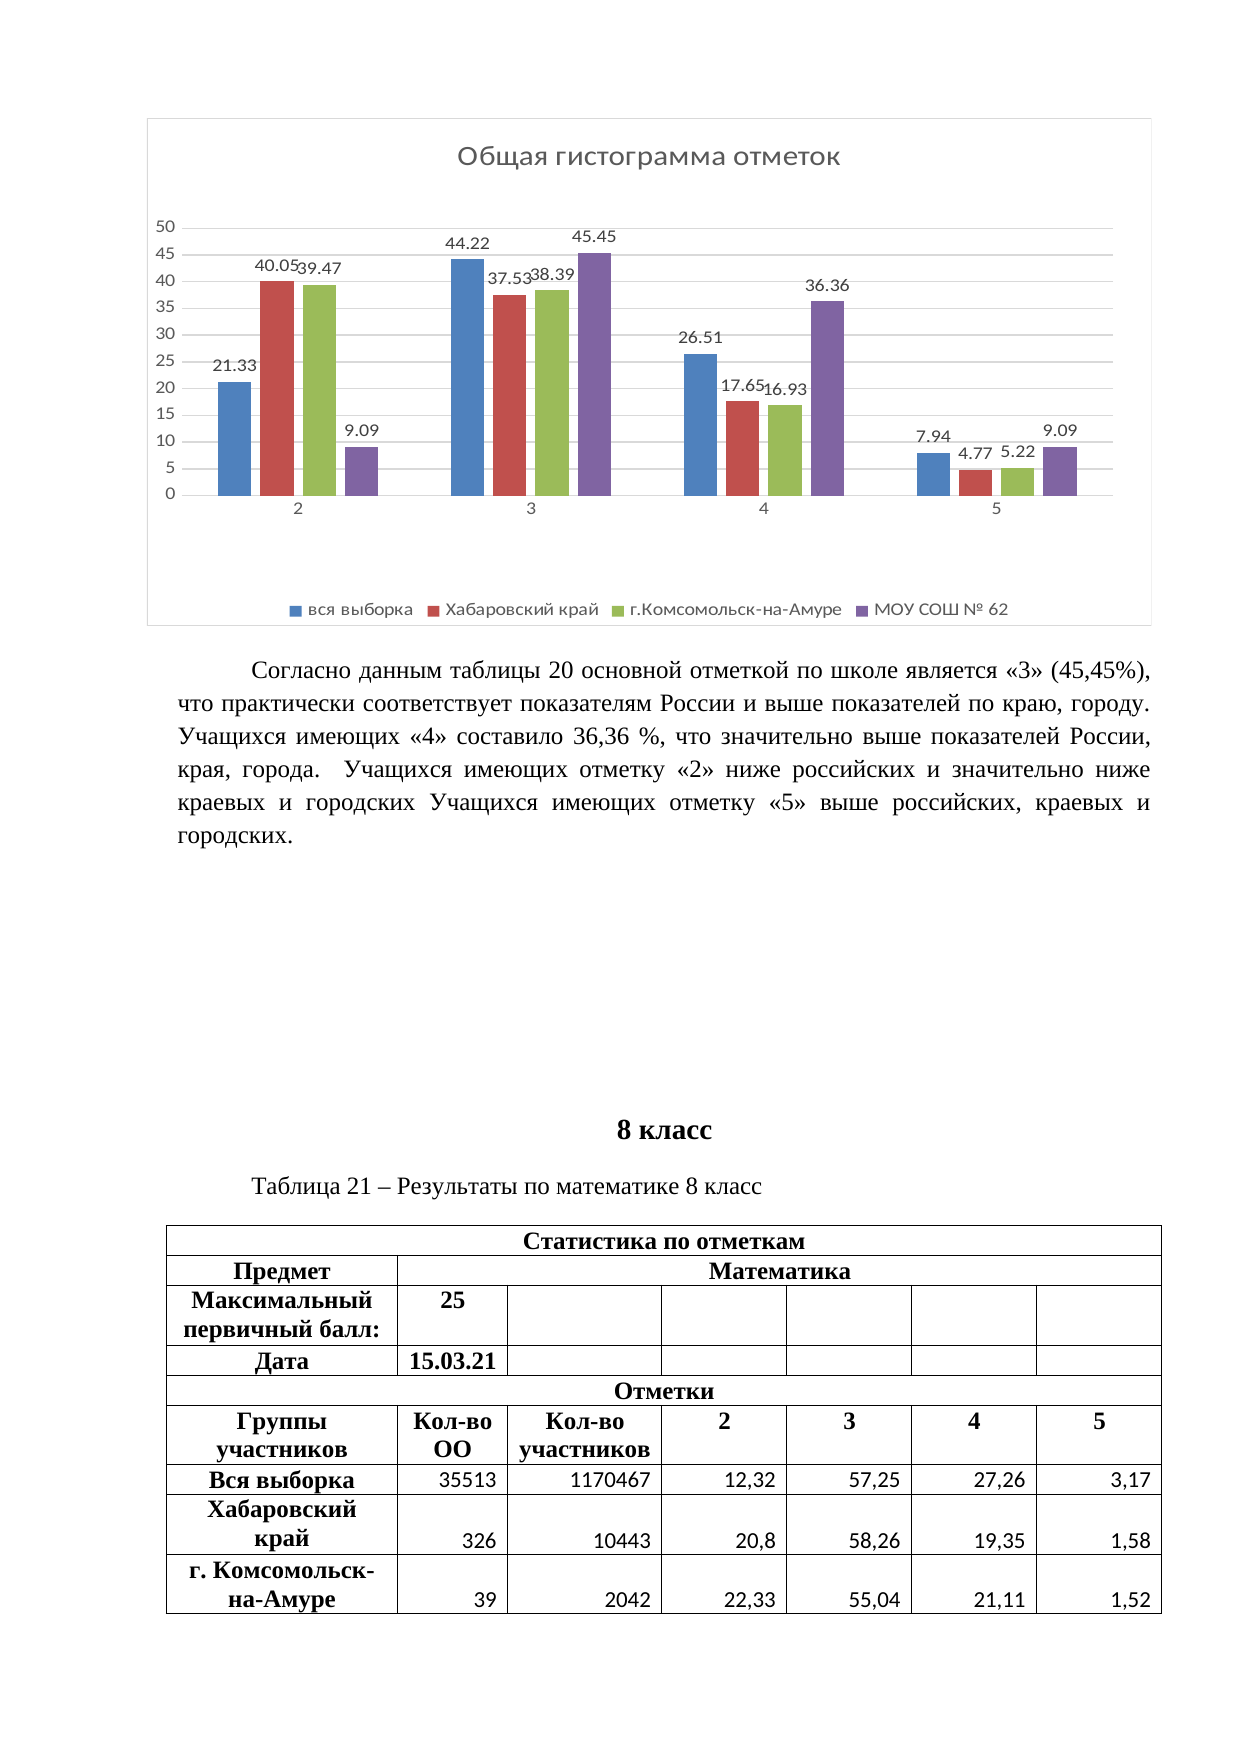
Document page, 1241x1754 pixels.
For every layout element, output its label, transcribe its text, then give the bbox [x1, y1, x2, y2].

table_cell 2042 [508, 1555, 661, 1613]
table_cell [662, 1346, 786, 1375]
table_cell 27,26 [912, 1465, 1036, 1493]
table_cell 1170467 [508, 1465, 661, 1493]
table_cell Максимальный первичный балл: [167, 1286, 397, 1345]
table_cell Хабаровский край [167, 1495, 397, 1554]
table_cell 55,04 [787, 1555, 911, 1613]
table_cell 10443 [508, 1495, 661, 1554]
table_cell 4 [912, 1406, 1036, 1464]
table_cell 12,32 [662, 1465, 786, 1493]
table_cell 58,26 [787, 1495, 911, 1554]
text Согласно данным таблицы 20 основной отметкой по школе является «3» (45,45%), что практически соответствует показателям России и выше показателей по краю, городу. Учащихся имеющих «4» составило 36,36 %, что значительно выше показателей России, края, города. Учащихся имеющих отметку «2» ниже российских и значительно ниже краевых и городских Учащихся имеющих отметку «5» выше российских, краевых и городских. [177, 626, 1152, 849]
table_cell 21,11 [912, 1555, 1036, 1613]
text Таблица 21 – Результаты по математике 8 класс [177, 1171, 1152, 1200]
table_cell [508, 1286, 661, 1345]
table_cell 57,25 [787, 1465, 911, 1493]
table_cell 2 [662, 1406, 786, 1464]
table_cell [912, 1346, 1036, 1375]
table_cell 19,35 [912, 1495, 1036, 1554]
table_cell 22,33 [662, 1555, 786, 1613]
table_cell Математика [398, 1256, 1161, 1284]
table_cell [662, 1286, 786, 1345]
table_cell 3 [787, 1406, 911, 1464]
text 8 класс [177, 1112, 1152, 1145]
table_cell 326 [398, 1495, 507, 1554]
table_cell Кол-во ОО [398, 1406, 507, 1464]
table_cell [1037, 1286, 1161, 1345]
table_cell 15.03.21 [398, 1346, 507, 1375]
table_cell [787, 1346, 911, 1375]
table_cell Кол-во участников [508, 1406, 661, 1464]
table_cell Предмет [167, 1256, 397, 1284]
table_cell Вся выборка [167, 1465, 397, 1493]
table_cell 20,8 [662, 1495, 786, 1554]
table_cell [508, 1346, 661, 1375]
table_cell 1,52 [1037, 1555, 1161, 1613]
table_cell 3,17 [1037, 1465, 1161, 1493]
table_cell Группы участников [167, 1406, 397, 1464]
table_header Статистика по отметкам [167, 1226, 1161, 1255]
table_cell 35513 [398, 1465, 507, 1493]
table_cell г. Комсомольск-на-Амуре [167, 1555, 397, 1613]
table_cell [912, 1286, 1036, 1345]
table_cell Отметки [167, 1376, 1161, 1405]
table_cell [787, 1286, 911, 1345]
table_cell Дата [167, 1346, 397, 1375]
table_cell [1037, 1346, 1161, 1375]
table_cell 1,58 [1037, 1495, 1161, 1554]
table_cell 39 [398, 1555, 507, 1613]
table_cell 25 [398, 1286, 507, 1345]
table_cell 5 [1037, 1406, 1161, 1464]
